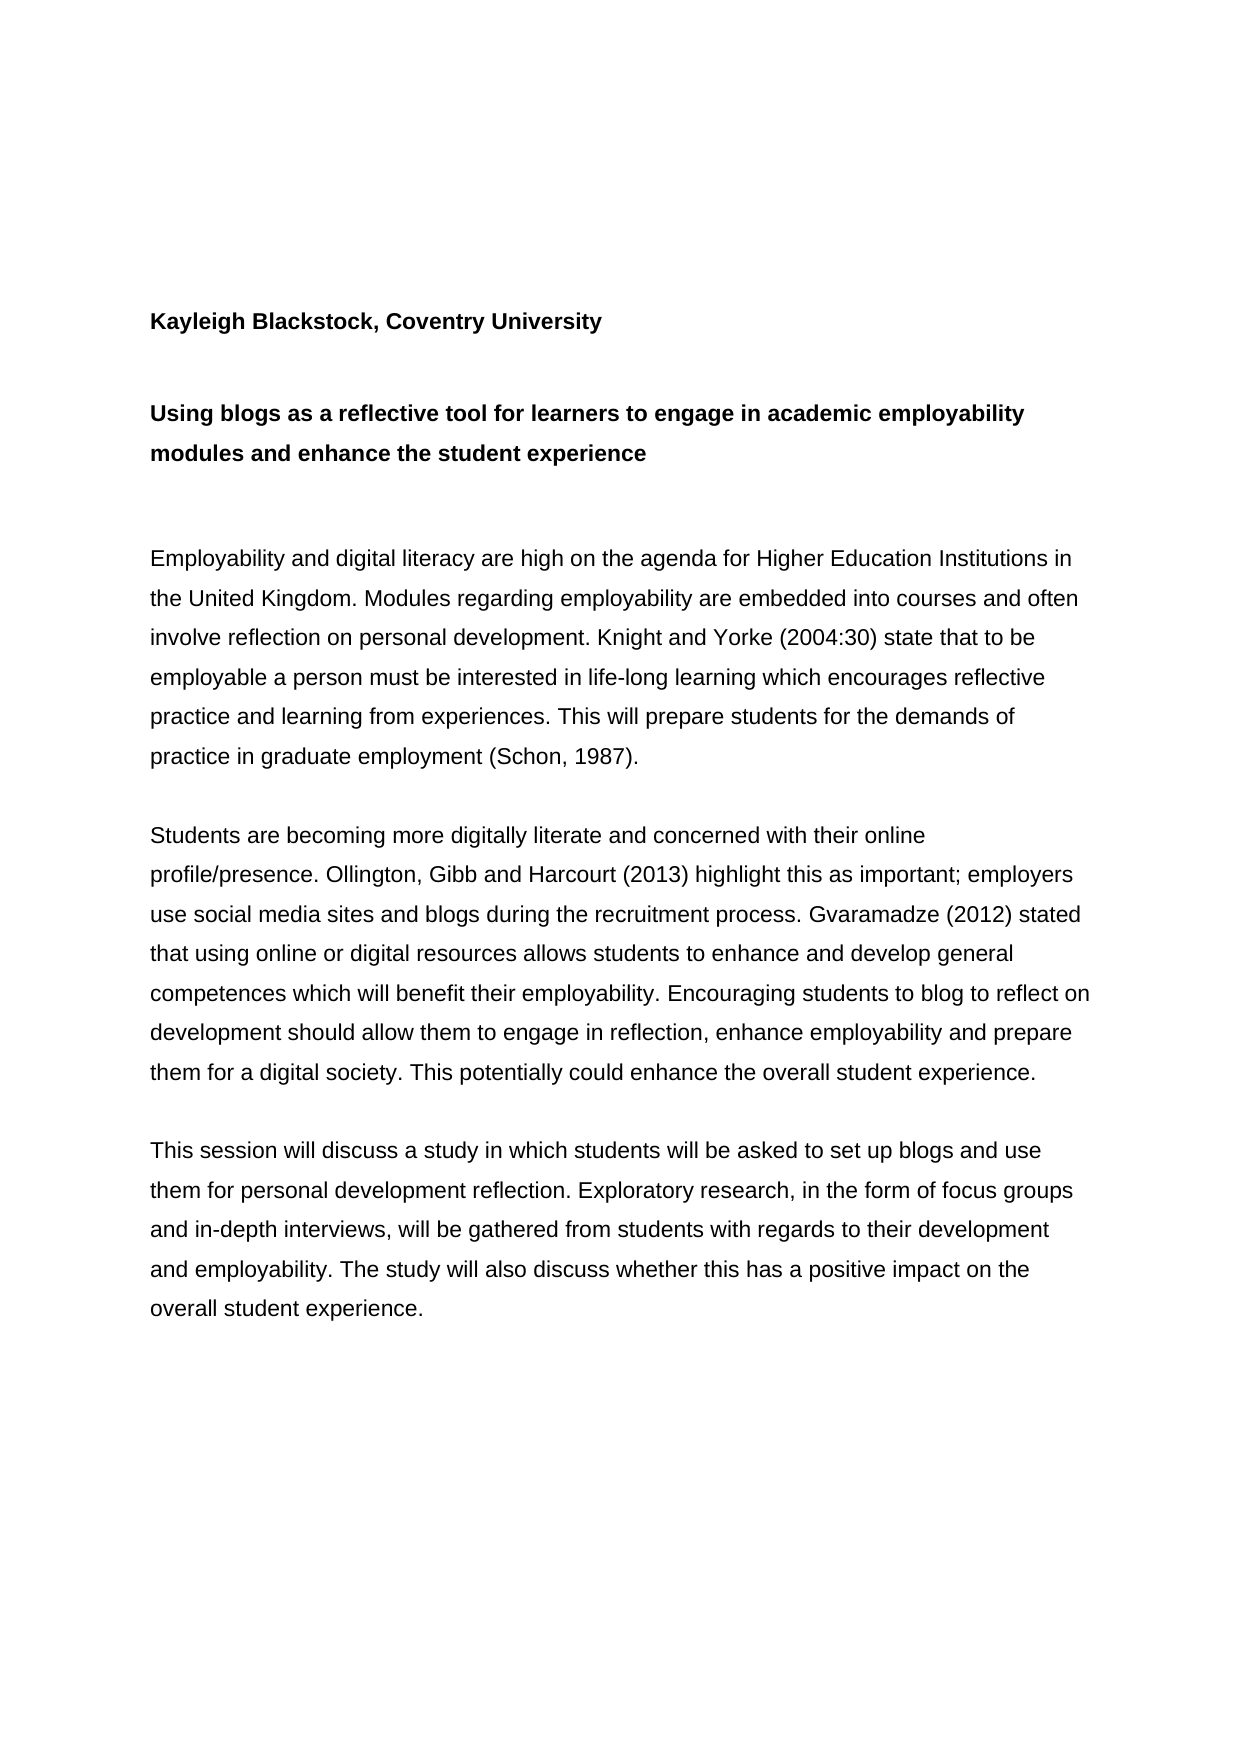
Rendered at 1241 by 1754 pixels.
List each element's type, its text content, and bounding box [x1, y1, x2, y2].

text Employability and digital literacy are high on the agenda for Higher Education Institutions in the United Kingdom. Modules regarding employability are embedded into courses and often involve reflection on personal development. Knight and Yorke (2004:30) state that to be employable a person must be interested in life-long learning which encourages reflective practice and learning from experiences. This will prepare students for the demands of practice in graduate employment (Schon, 1987). [150, 545, 1090, 769]
text Using blogs as a reflective tool for learners to engage in academic employability modules and enhance the student experience [150, 400, 1090, 466]
text Students are becoming more digitally literate and concerned with their online profile/presence. Ollington, Gibb and Harcourt (2013) highlight this as important; employers use social media sites and blogs during the recruitment process. Gvaramadze (2012) stated that using online or digital resources allows students to enhance and develop general competences which will benefit their employability. Encouraging students to blog to reflect on development should allow them to engage in reflection, enhance employability and prepare them for a digital society. This potentially could enhance the overall student experience. [150, 822, 1090, 1085]
text This session will discuss a study in which students will be asked to set up blogs and use them for personal development reflection. Exploratory research, in the form of focus groups and in-depth interviews, will be gathered from students with regards to their development and employability. The study will also discuss whether this has a positive impact on the overall student experience. [150, 1137, 1090, 1322]
text Kayleigh Blackstock, Coventry University [150, 308, 1090, 334]
